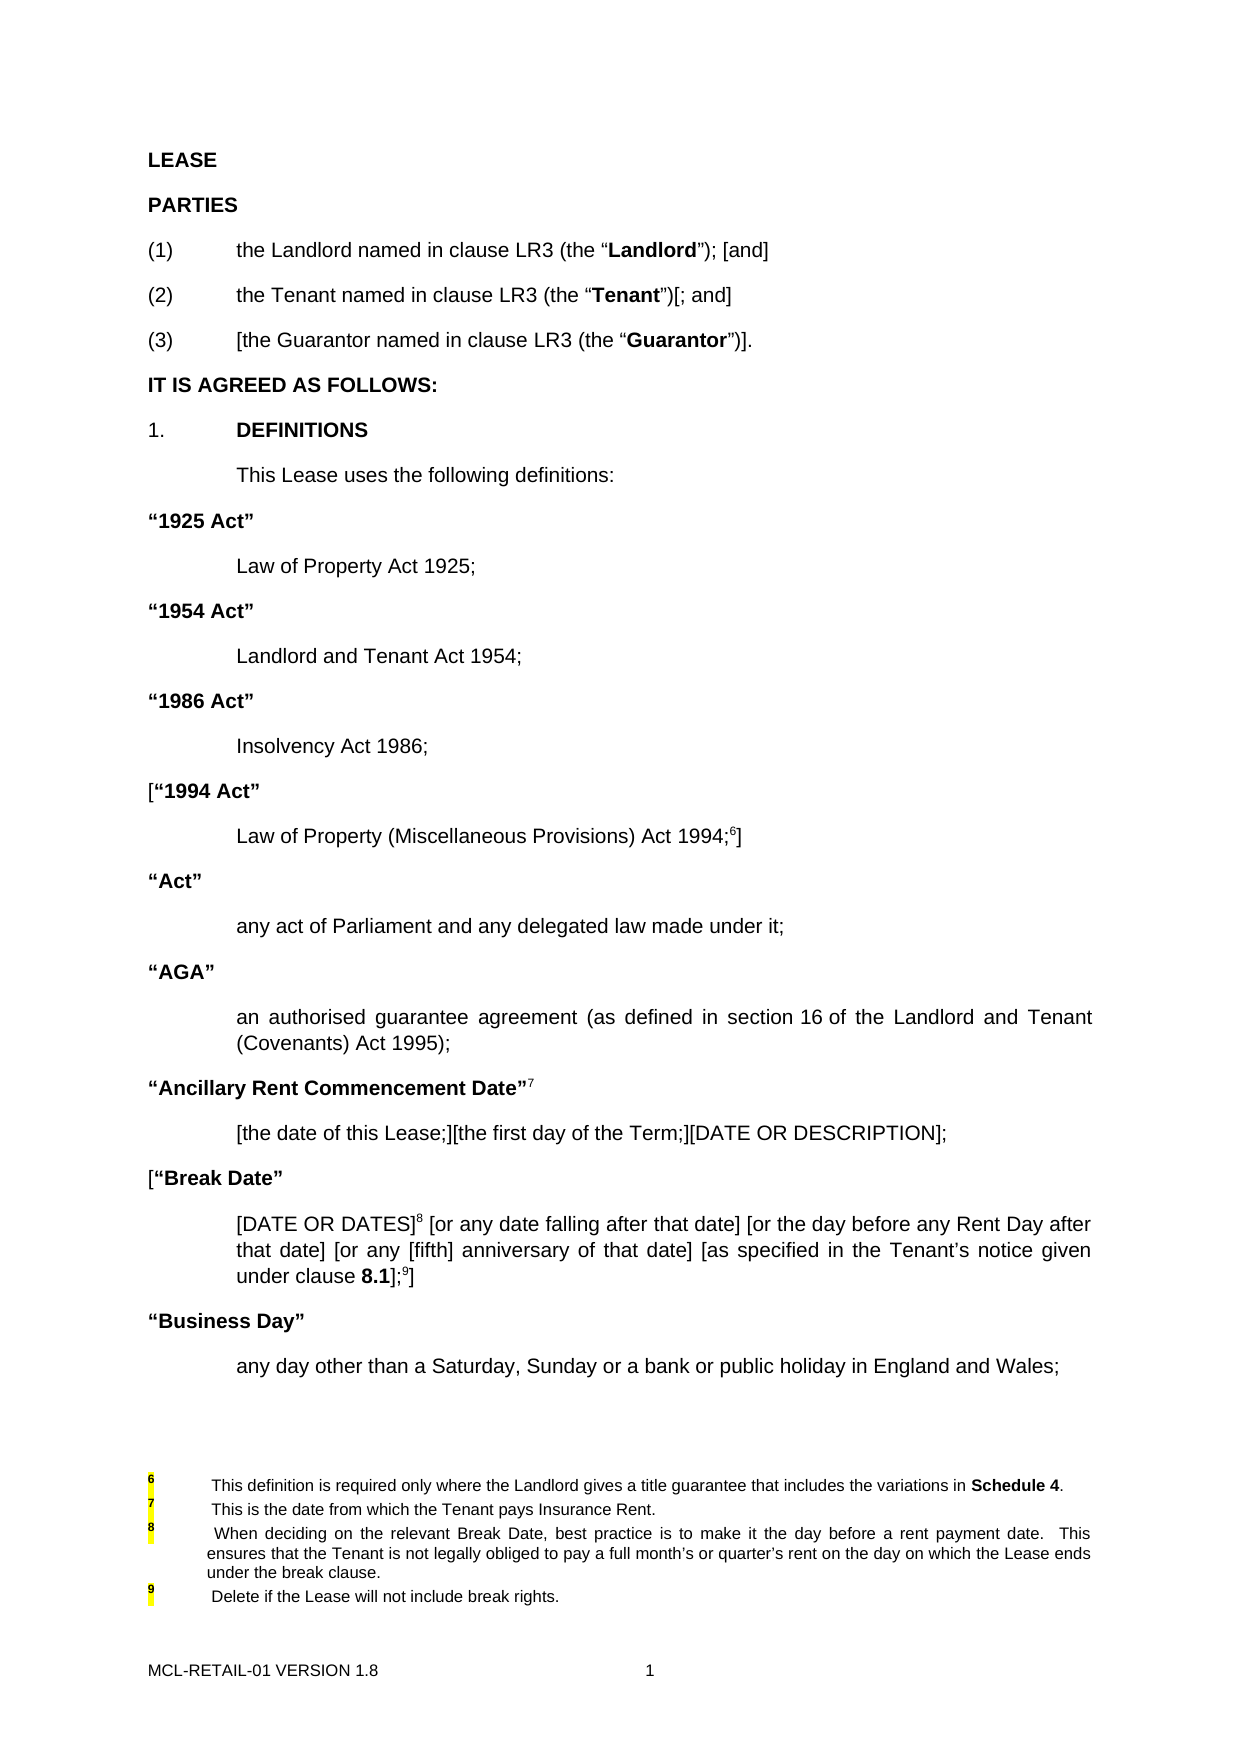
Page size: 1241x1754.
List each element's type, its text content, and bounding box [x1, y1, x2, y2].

text [the date of this Lease;][the first day of the Term;][DATE OR DESCRIPTION]; [236, 1121, 1093, 1145]
text Insolvency Act 1986; [236, 734, 1093, 758]
text [DATE OR DATES] [or any date falling after that date] [or the day before any Rent Day after that date] [or any [fifth] anniversary of that date] [as specified in the Tenant’s notice given under clause 8.1];] [236, 1211, 1093, 1288]
text “1925 Act” [148, 508, 1093, 532]
text any act of Parliament and any delegated law made under it; [236, 914, 1093, 938]
text any day other than a Saturday, Sunday or a bank or public holiday in England and Wales; [236, 1354, 1093, 1378]
text This Lease uses the following definitions: [236, 463, 1093, 487]
text IT IS AGREED AS FOLLOWS: [148, 373, 1093, 397]
text Law of Property Act 1925; [236, 553, 1093, 577]
text LEASE [148, 148, 1093, 172]
text “Act” [148, 869, 1093, 893]
text Law of Property (Miscellaneous Provisions) Act 1994;] [236, 824, 1093, 848]
text (1) the Landlord named in clause LR3 (the “Landlord”); [and] [148, 238, 1093, 262]
text (2) the Tenant named in clause LR3 (the “Tenant”)[; and] [148, 283, 1093, 307]
text “Ancillary Rent Commencement Date” [148, 1076, 1093, 1100]
subtitle DEFINITIONS [148, 418, 1093, 442]
text “1954 Act” [148, 599, 1093, 623]
text [“Break Date” [148, 1166, 1093, 1190]
text an authorised guarantee agreement (as defined in section 16 of the Landlord and Tenant (Covenants) Act 1995); [236, 1004, 1093, 1055]
text (3) [the Guarantor named in clause LR3 (the “Guarantor”)]. [148, 328, 1093, 352]
text “1986 Act” [148, 689, 1093, 713]
text [“1994 Act” [148, 779, 1093, 803]
text Landlord and Tenant Act 1954; [236, 644, 1093, 668]
text “Business Day” [148, 1309, 1093, 1333]
text “AGA” [148, 959, 1093, 983]
text PARTIES [148, 193, 1093, 217]
